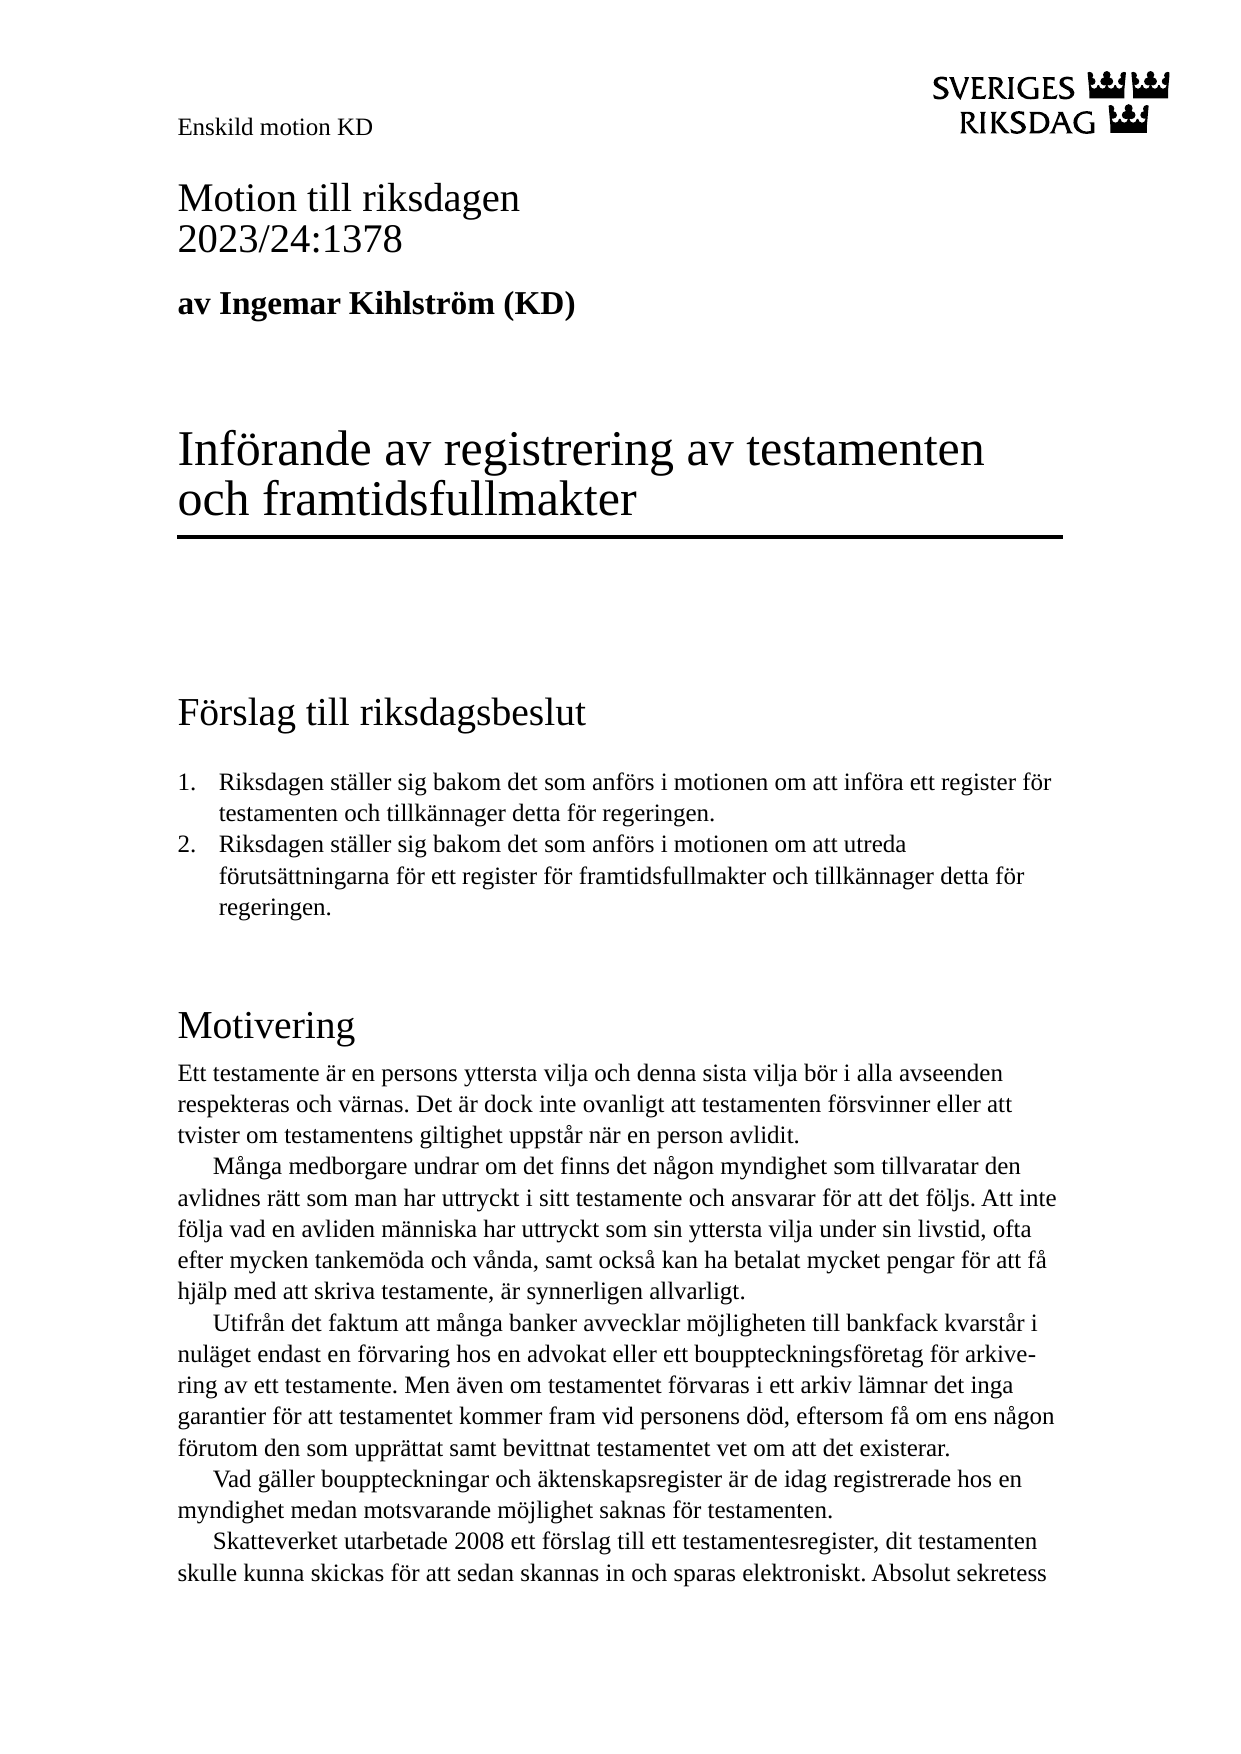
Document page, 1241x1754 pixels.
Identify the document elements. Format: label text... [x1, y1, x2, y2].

text Vad gäller bouppteckningar och äktenskapsregister är de idag registrerade hos en myndighet medan motsvarande möjlighet saknas för testamenten. [177, 1461, 1063, 1524]
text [177, 1524, 1063, 1586]
text Utifrån det faktum att många banker avvecklar möjligheten till bankfack kvarstår i nuläget endast en förvaring hos en advokat eller ett bouppteckningsföretag för arkivering av ett testamente. Men även om testamentet förvaras i ett arkiv lämnar det inga garantier för att testamentet kommer fram vid personens död, eftersom få om ens någon förutom den som upprättat samt bevittnat testamentet vet om att det existerar. [177, 1305, 1063, 1461]
text Ett testamente är en persons yttersta vilja och denna sista vilja bör i alla avseenden respekteras och värnas. Det är dock inte ovanligt att testamenten försvinner eller att tvister om testamentens giltighet uppstår när en person avlidit. [177, 1055, 1063, 1149]
text Många medborgare undrar om det finns det någon myndighet som tillvaratar den avlidnes rätt som man har uttryckt i sitt testamente och ansvarar för att det följs. Att inte följa vad en avliden människa har uttryckt som sin yttersta vilja under sin livstid, ofta efter mycken tankemöda och vånda, samt också kan ha betalat mycket pengar för att få hjälp med att skriva testamente, är synnerligen allvarligt. [177, 1149, 1063, 1305]
